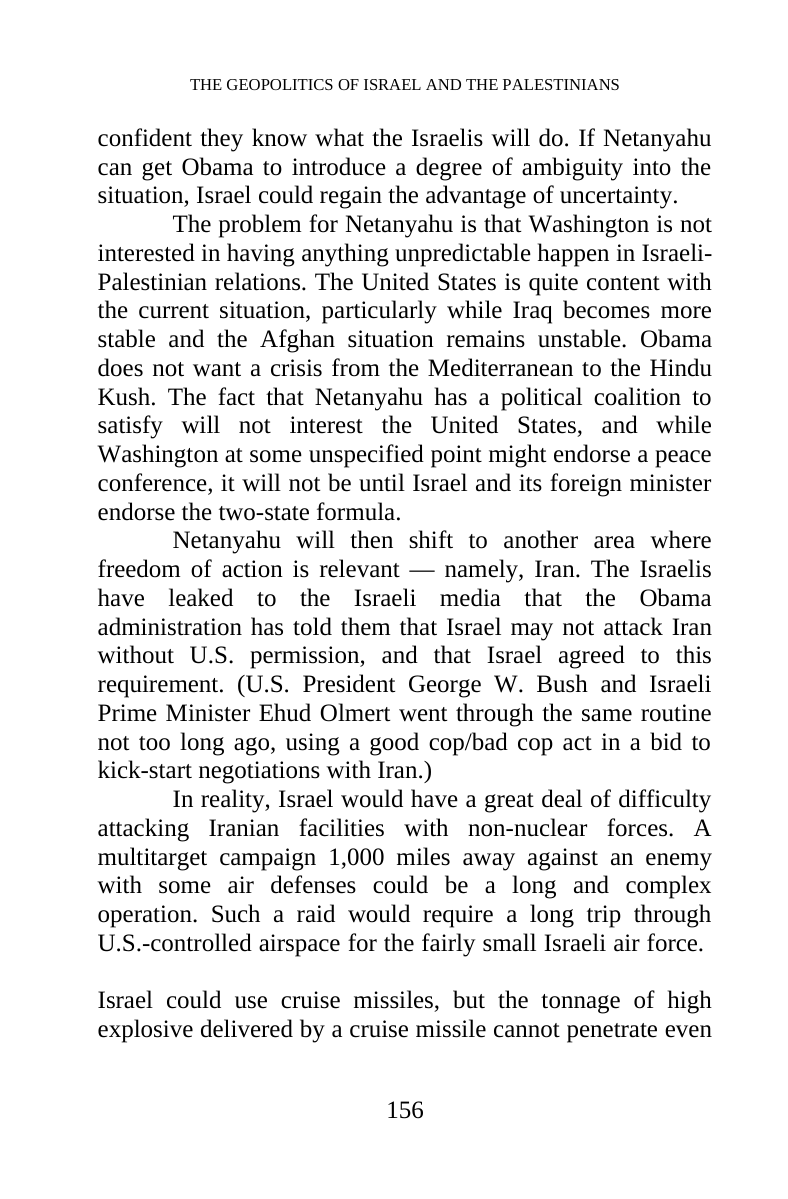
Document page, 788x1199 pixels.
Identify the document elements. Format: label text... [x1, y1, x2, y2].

text Netanyahu will then shift to another area where freedom of action is relevant — namely, Iran. The Israelis have leaked to the Israeli media that the Obama administration has told them that Israel may not attack Iran without U.S. permission, and that Israel agreed to this requirement. (U.S. President George W. Bush and Israeli Prime Minister Ehud Olmert went through the same routine not too long ago, using a good cop/bad cop act in a bid to kick-start negotiations with Iran.) [97, 525, 712, 784]
text The problem for Netanyahu is that Washington is not interested in having anything unpredictable happen in Israeli-Palestinian relations. The United States is quite content with the current situation, particularly while Iraq becomes more stable and the Afghan situation remains unstable. Obama does not want a crisis from the Mediterranean to the Hindu Kush. The fact that Netanyahu has a political coalition to satisfy will not interest the United States, and while Washington at some unspecified point might endorse a peace conference, it will not be until Israel and its foreign minister endorse the two-state formula. [97, 209, 712, 525]
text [97, 123, 712, 209]
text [97, 784, 712, 1043]
